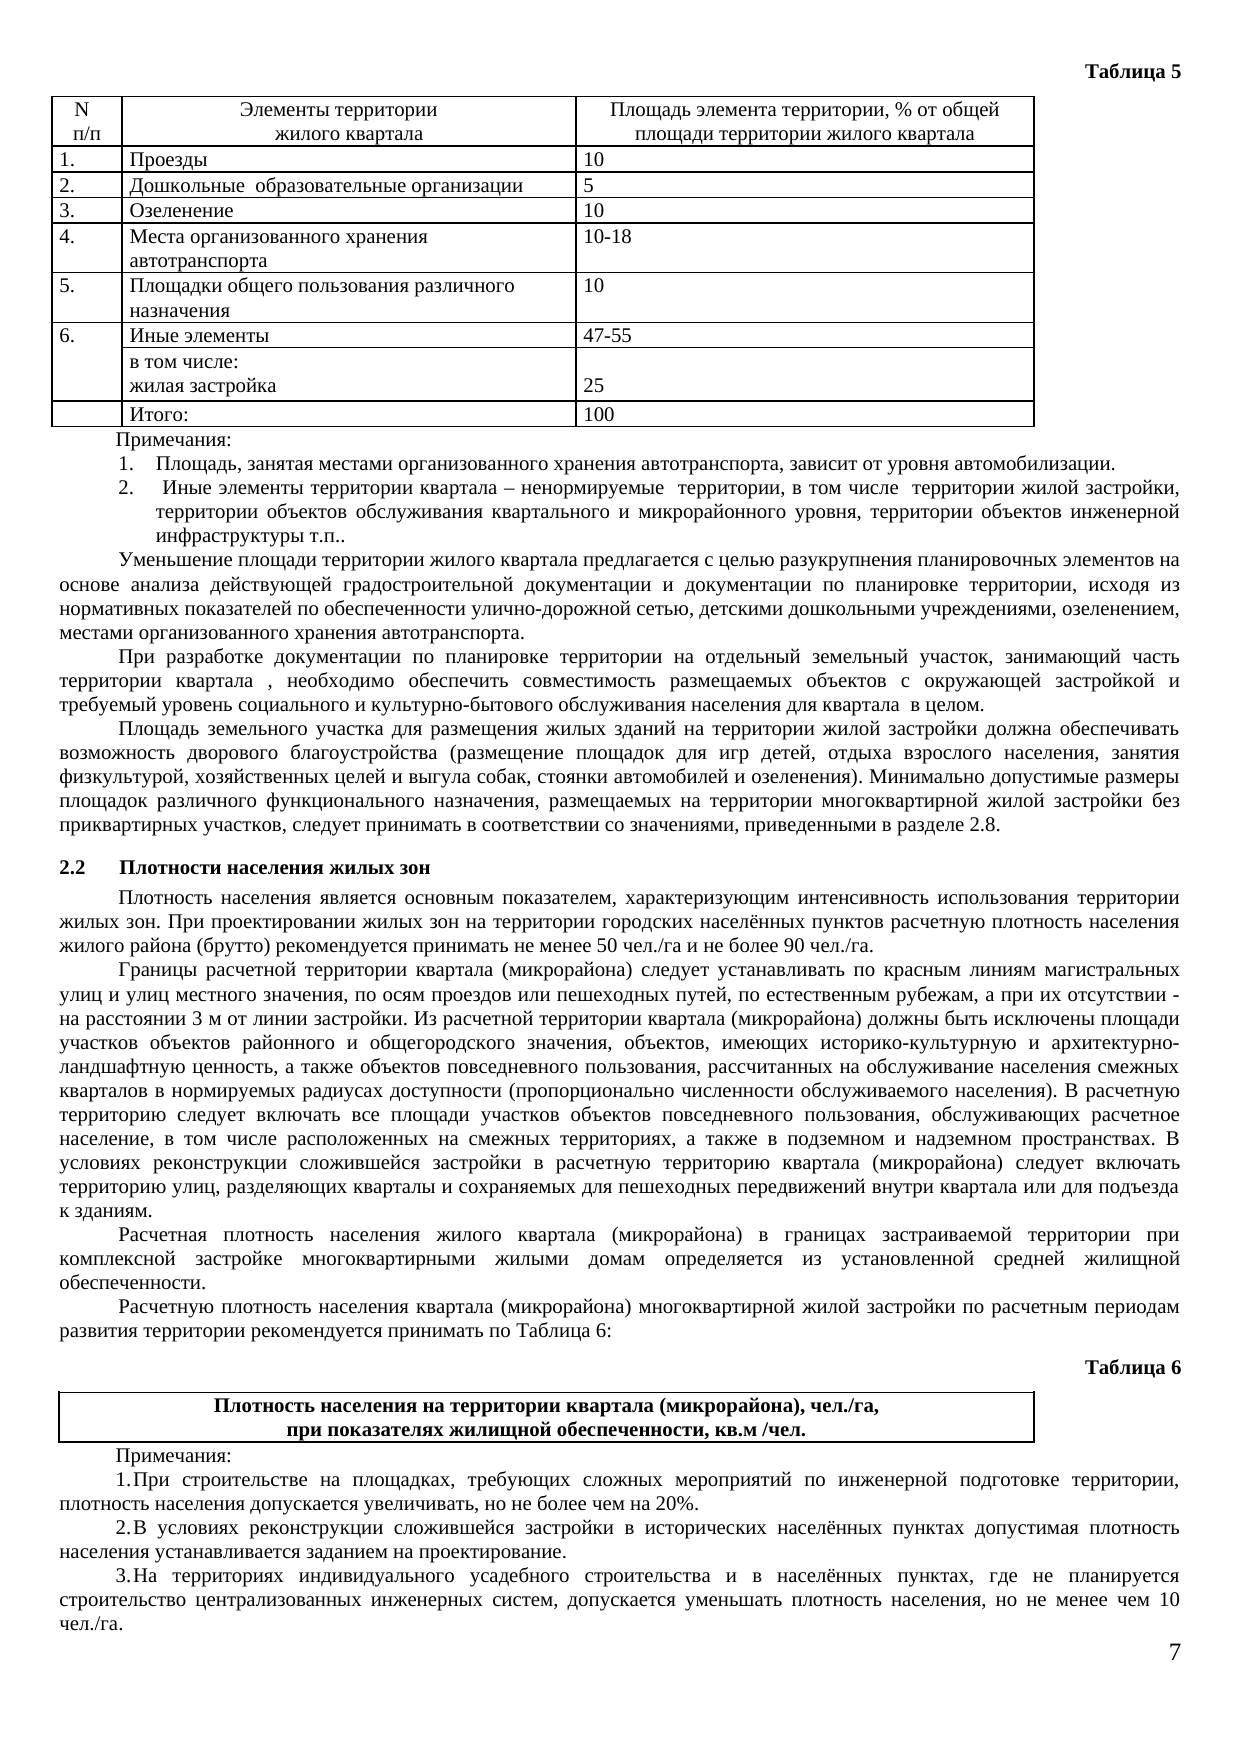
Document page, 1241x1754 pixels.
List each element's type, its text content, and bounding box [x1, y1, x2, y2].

table_cell 100 [577, 402, 1033, 426]
table_cell Места организованного хранения автотранспорта [123, 224, 575, 272]
table_cell 10 [577, 273, 1033, 322]
table_cell Итого: [123, 402, 575, 426]
table_cell 6. [53, 323, 121, 400]
list В условиях реконструкции сложившейся застройки в исторических населённых пунктах допустимая плотность населения устанавливается заданием на проектирование. [59, 1515, 1181, 1563]
table_header N п/п [53, 97, 121, 145]
text Примечания: [59, 1443, 1181, 1467]
table_cell 5. [53, 273, 121, 322]
text Границы расчетной территории квартала (микрорайона) следует устанавливать по красным линиям магистральных улиц и улиц местного значения, по осям проездов или пешеходных путей, по естественным рубежам, а при их отсутствии - на расстоянии 3 м от линии застройки. Из расчетной территории квартала (микрорайона) должны быть исключены площади участков объектов районного и общегородского значения, объектов, имеющих историко-культурную и архитектурно-ландшафтную ценность, а также объектов повседневного пользования, рассчитанных на обслуживание населения смежных кварталов в нормируемых радиусах доступности (пропорционально численности обслуживаемого населения). В расчетную территорию следует включать все площади участков объектов повседневного пользования, обслуживающих расчетное население, в том числе расположенных на смежных территориях, а также в подземном и надземном пространствах. В условиях реконструкции сложившейся застройки в расчетную территорию квартала (микрорайона) следует включать территорию улиц, разделяющих кварталы и сохраняемых для пешеходных передвижений внутри квартала или для подъезда к зданиям. [59, 957, 1181, 1222]
text Расчетную плотность населения квартала (микрорайона) многоквартирной жилой застройки по расчетным периодам развития территории рекомендуется принимать по Таблица 6: [59, 1294, 1181, 1342]
text Примечания: [59, 427, 1181, 451]
table_cell Дошкольные образовательные организации [123, 173, 575, 197]
list При строительстве на площадках, требующих сложных мероприятий по инженерной подготовке территории, плотность населения допускается увеличивать, но не более чем на 20%. [59, 1467, 1181, 1515]
table_cell 10 [577, 198, 1033, 222]
list На территориях индивидуального усадебного строительства и в населённых пунктах, где не планируется строительство централизованных инженерных систем, допускается уменьшать плотность населения, но не менее чем 10 чел./га. [59, 1563, 1181, 1635]
table_cell 47-55 [577, 323, 1033, 347]
table_cell 10-18 [577, 224, 1033, 272]
list Площадь, занятая местами организованного хранения автотранспорта, зависит от уровня автомобилизации. [118, 451, 1181, 475]
table_header Элементы территории жилого квартала [123, 97, 575, 145]
table_cell 2. [53, 173, 121, 197]
text Расчетная плотность населения жилого квартала (микрорайона) в границах застраиваемой территории при комплексной застройке многоквартирными жилыми домам определяется из установленной средней жилищной обеспеченности. [59, 1222, 1181, 1294]
table_cell 1. [53, 147, 121, 171]
table_cell 4. [53, 224, 121, 272]
table_cell 5 [577, 173, 1033, 197]
table_cell в том числе: жилая застройка [123, 348, 575, 400]
table_header Площадь элемента территории, % от общей площади территории жилого квартала [577, 97, 1033, 145]
table_cell [53, 402, 121, 426]
text Плотность населения является основным показателем, характеризующим интенсивность использования территории жилых зон. При проектировании жилых зон на территории городских населённых пунктов расчетную плотность населения жилого района (брутто) рекомендуется принимать не менее 50 чел./га и не более 90 чел./га. [59, 885, 1181, 957]
table_cell Площадки общего пользования различного назначения [123, 273, 575, 322]
table_cell 25 [577, 348, 1033, 400]
text Уменьшение площади территории жилого квартала предлагается с целью разукрупнения планировочных элементов на основе анализа действующей градостроительной документации и документации по планировке территории, исходя из нормативных показателей по обеспеченности улично-дорожной сетью, детскими дошкольными учреждениями, озеленением, местами организованного хранения автотранспорта. [59, 547, 1181, 644]
text Площадь земельного участка для размещения жилых зданий на территории жилой застройки должна обеспечивать возможность дворового благоустройства (размещение площадок для игр детей, отдыха взрослого населения, занятия физкультурой, хозяйственных целей и выгула собак, стоянки автомобилей и озеленения). Минимально допустимые размеры площадок различного функционального назначения, размещаемых на территории многоквартирной жилой застройки без приквартирных участков, следует принимать в соответствии со значениями, приведенными в разделе 2.8. [59, 716, 1181, 836]
table_cell Проезды [123, 147, 575, 171]
table_cell 3. [53, 198, 121, 222]
table_cell Иные элементы [123, 323, 575, 347]
text Таблица 5 [59, 59, 1181, 83]
subtitle Плотности населения жилых зон [59, 855, 1181, 879]
text Таблица 6 [59, 1355, 1181, 1379]
table_header Плотность населения на территории квартала (микрорайона), чел./га, при показателях жилищной обеспеченности, кв.м /чел. [60, 1393, 1033, 1441]
text При разработке документации по планировке территории на отдельный земельный участок, занимающий часть территории квартала , необходимо обеспечить совместимость размещаемых объектов с окружающей застройкой и требуемый уровень социального и культурно-бытового обслуживания населения для квартала в целом. [59, 644, 1181, 716]
table_cell 10 [577, 147, 1033, 171]
list Иные элементы территории квартала – ненормируемые территории, в том числе территории жилой застройки, территории объектов обслуживания квартального и микрорайонного уровня, территории объектов инженерной инфраструктуры т.п.. [118, 475, 1181, 547]
table_cell Озеленение [123, 198, 575, 222]
